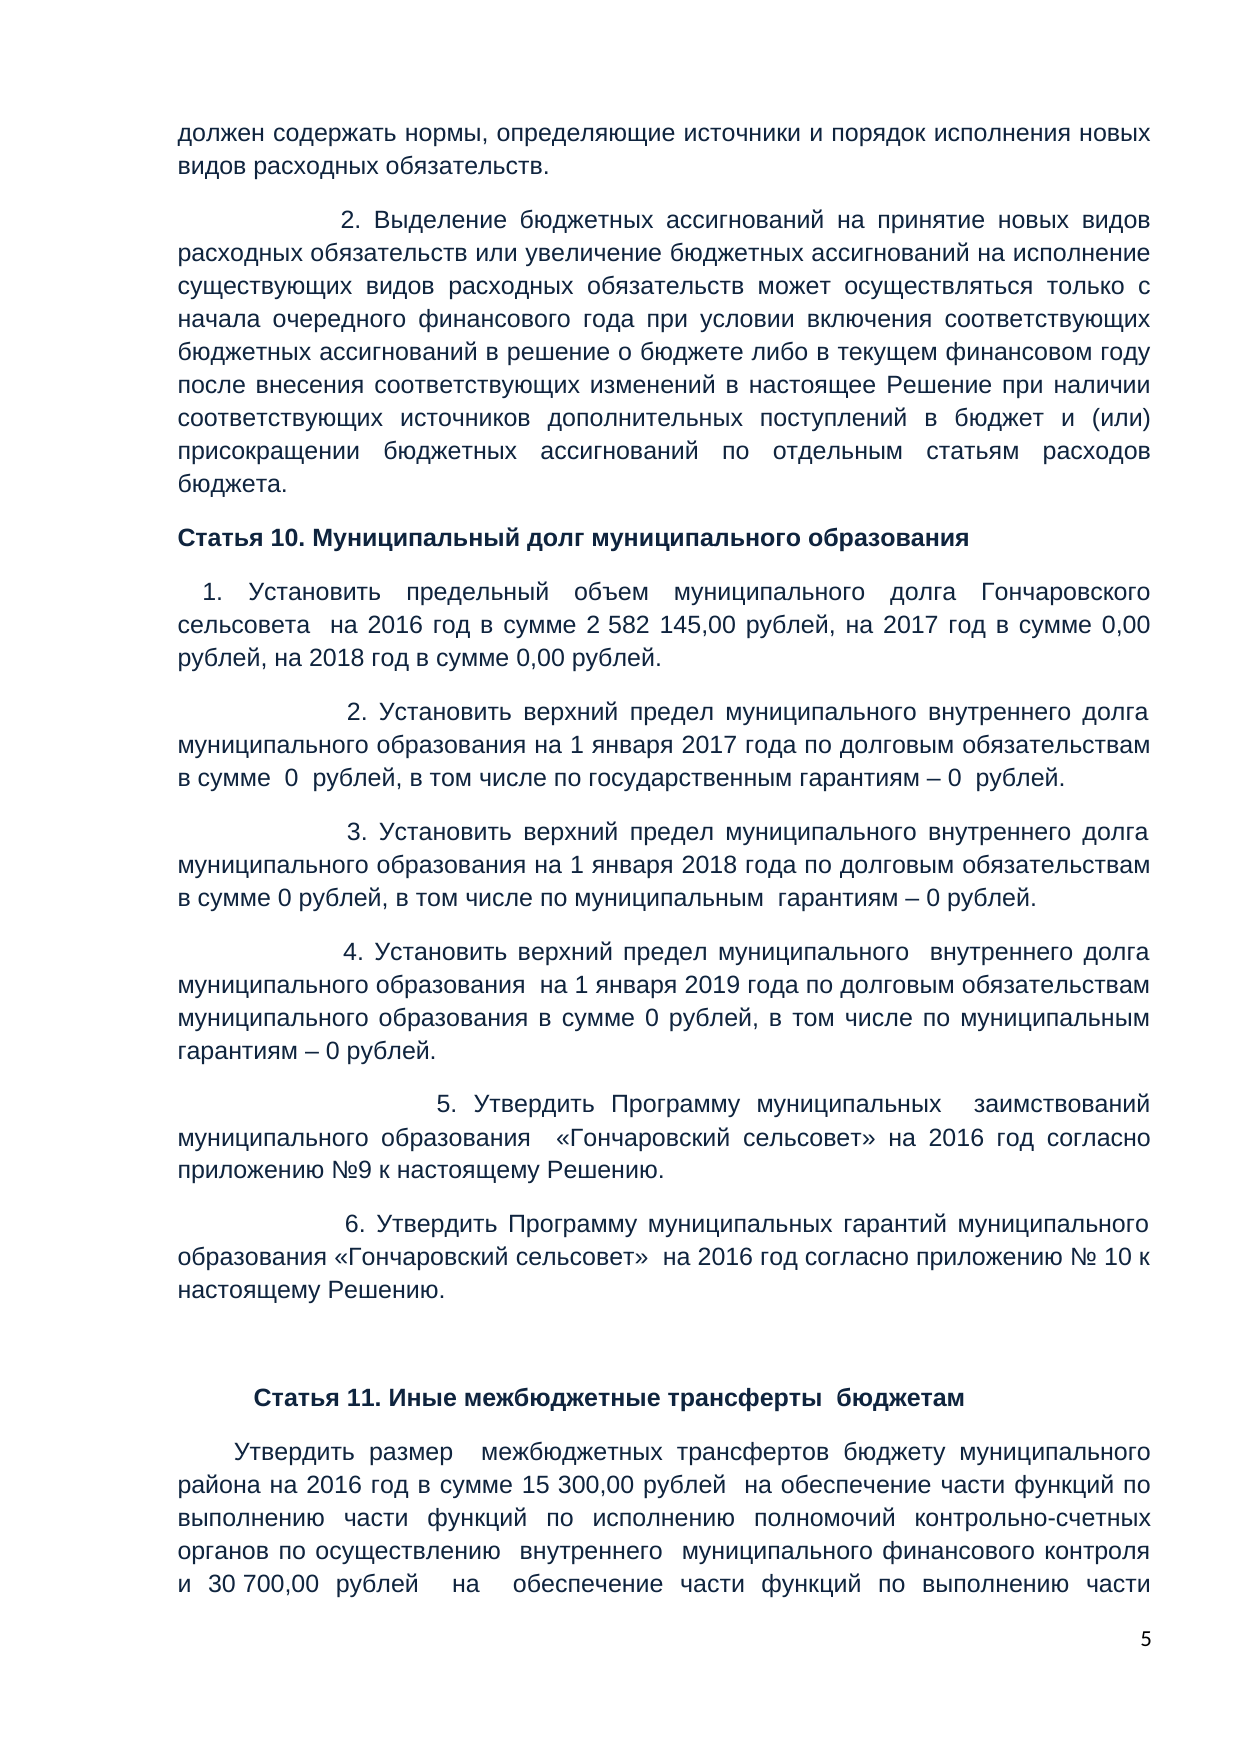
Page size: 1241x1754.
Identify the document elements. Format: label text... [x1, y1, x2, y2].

text 5. Утвердить Программу муниципальных заимствований муниципального образования «Гончаровский сельсовет» на 2016 год согласно приложению №9 к настоящему Решению. [177, 1089, 1152, 1184]
text 2. Установить верхний предел муниципального внутреннего долга муниципального образования на 1 января 2017 года по долговым обязательствам в сумме 0 рублей, в том числе по государственным гарантиям – 0 рублей. [177, 697, 1152, 792]
text 3. Установить верхний предел муниципального внутреннего долга муниципального образования на 1 января 2018 года по долговым обязательствам в сумме 0 рублей, в том числе по муниципальным гарантиям – 0 рублей. [177, 817, 1152, 911]
text 6. Утвердить Программу муниципальных гарантий муниципального образования «Гончаровский сельсовет» на 2016 год согласно приложению № 10 к настоящему Решению. [177, 1209, 1152, 1304]
text 4. Установить верхний предел муниципального внутреннего долга муниципального образования на 1 января 2019 года по долговым обязательствам муниципального образования в сумме 0 рублей, в том числе по муниципальным гарантиям – 0 рублей. [177, 937, 1152, 1064]
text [177, 118, 1152, 180]
text 1. Установить предельный объем муниципального долга Гончаровского сельсовета на 2016 год в сумме 2 582 145,00 рублей, на 2017 год в сумме 0,00 рублей, на 2018 год в сумме 0,00 рублей. [177, 577, 1152, 672]
text Статья 10. Муниципальный долг муниципального образования [177, 523, 1152, 552]
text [177, 1437, 1152, 1598]
text Статья 11. Иные межбюджетные трансферты бюджетам [177, 1383, 1152, 1412]
text 2. Выделение бюджетных ассигнований на принятие новых видов расходных обязательств или увеличение бюджетных ассигнований на исполнение существующих видов расходных обязательств может осуществляться только с начала очередного финансового года при условии включения соответствующих бюджетных ассигнований в решение о бюджете либо в текущем финансовом году после внесения соответствующих изменений в настоящее Решение при наличии соответствующих источников дополнительных поступлений в бюджет и (или) присокращении бюджетных ассигнований по отдельным статьям расходов бюджета. [177, 205, 1152, 498]
